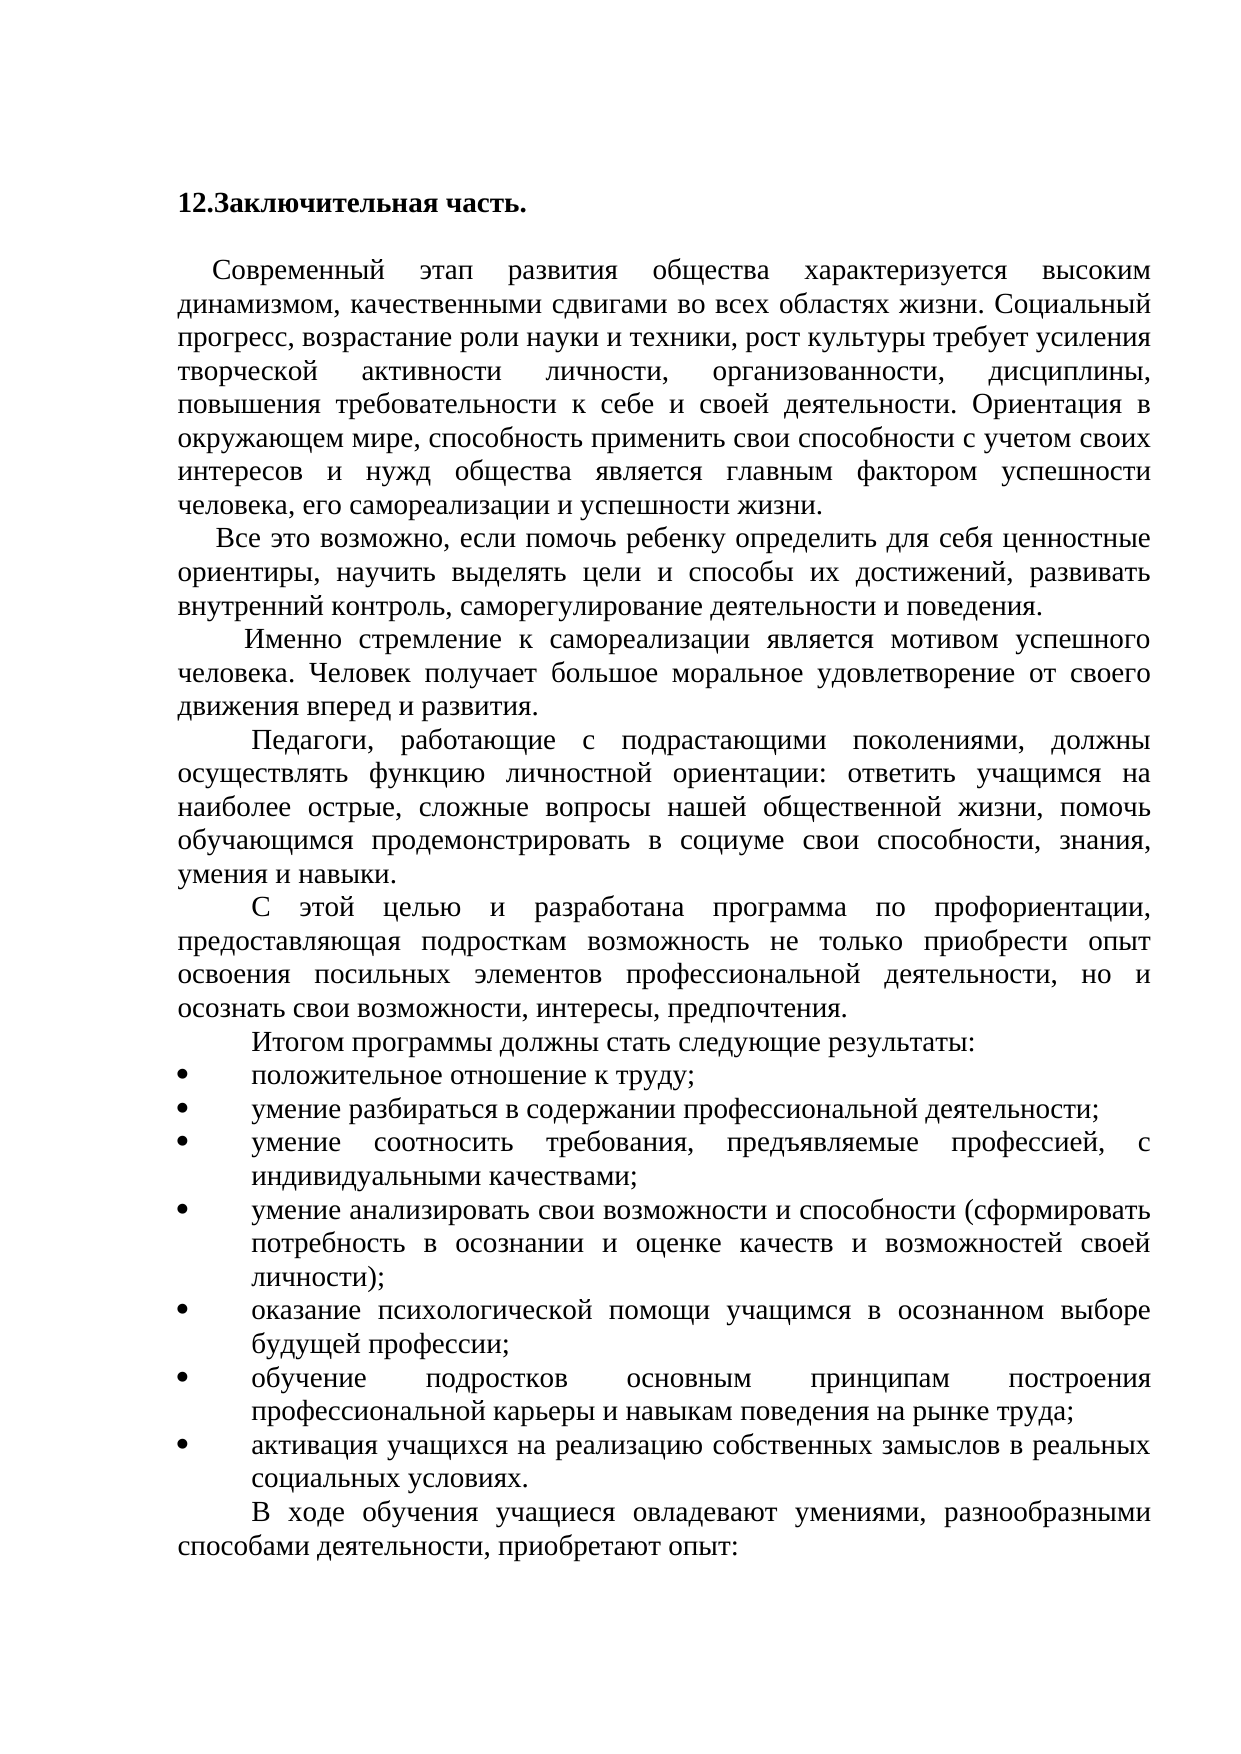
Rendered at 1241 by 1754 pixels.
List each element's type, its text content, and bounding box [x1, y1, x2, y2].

list активация учащихся на реализацию собственных замыслов в реальных социальных условиях. [177, 1427, 1152, 1494]
text Именно стремление к самореализации является мотивом успешного человека. Человек получает большое моральное удовлетворение от своего движения вперед и развития. [177, 621, 1152, 722]
list обучение подростков основным принципам построения профессиональной карьеры и навыкам поведения на рынке труда; [177, 1360, 1152, 1427]
list положительное отношение к труду; [177, 1057, 1152, 1091]
list оказание психологической помощи учащимся в осознанном выборе будущей профессии; [177, 1292, 1152, 1360]
text Итогом программы должны стать следующие результаты: [177, 1024, 1152, 1057]
list умение соотносить требования, предъявляемые профессией, с индивидуальными качествами; [177, 1124, 1152, 1192]
text Все это возможно, если помочь ребенку определить для себя ценностные ориентиры, научить выделять цели и способы их достижений, развивать внутренний контроль, саморегулирование деятельности и поведения. [177, 521, 1152, 621]
text С этой целью и разработана программа по профориентации, предоставляющая подросткам возможность не только приобрести опыт освоения посильных элементов профессиональной деятельности, но и осознать свои возможности, интересы, предпочтения. [177, 889, 1152, 1024]
list В ходе обучения учащиеся овладевают умениями, разнообразными способами деятельности, приобретают опыт: [177, 1494, 1152, 1561]
list умение разбираться в содержании профессиональной деятельности; [177, 1091, 1152, 1124]
text 12.Заключительная часть. [177, 185, 1152, 219]
text Современный этап развития общества характеризуется высоким динамизмом, качественными сдвигами во всех областях жизни. Социальный прогресс, возрастание роли науки и техники, рост культуры требует усиления творческой активности личности, организованности, дисциплины, повышения требовательности к себе и своей деятельности. Ориентация в окружающем мире, способность применить свои способности с учетом своих интересов и нужд общества является главным фактором успешности человека, его самореализации и успешности жизни. [177, 252, 1152, 521]
text Педагоги, работающие с подрастающими поколениями, должны осуществлять функцию личностной ориентации: ответить учащимся на наиболее острые, сложные вопросы нашей общественной жизни, помочь обучающимся продемонстрировать в социуме свои способности, знания, умения и навыки. [177, 722, 1152, 889]
list умение анализировать свои возможности и способности (сформировать потребность в осознании и оценке качеств и возможностей своей личности); [177, 1192, 1152, 1292]
